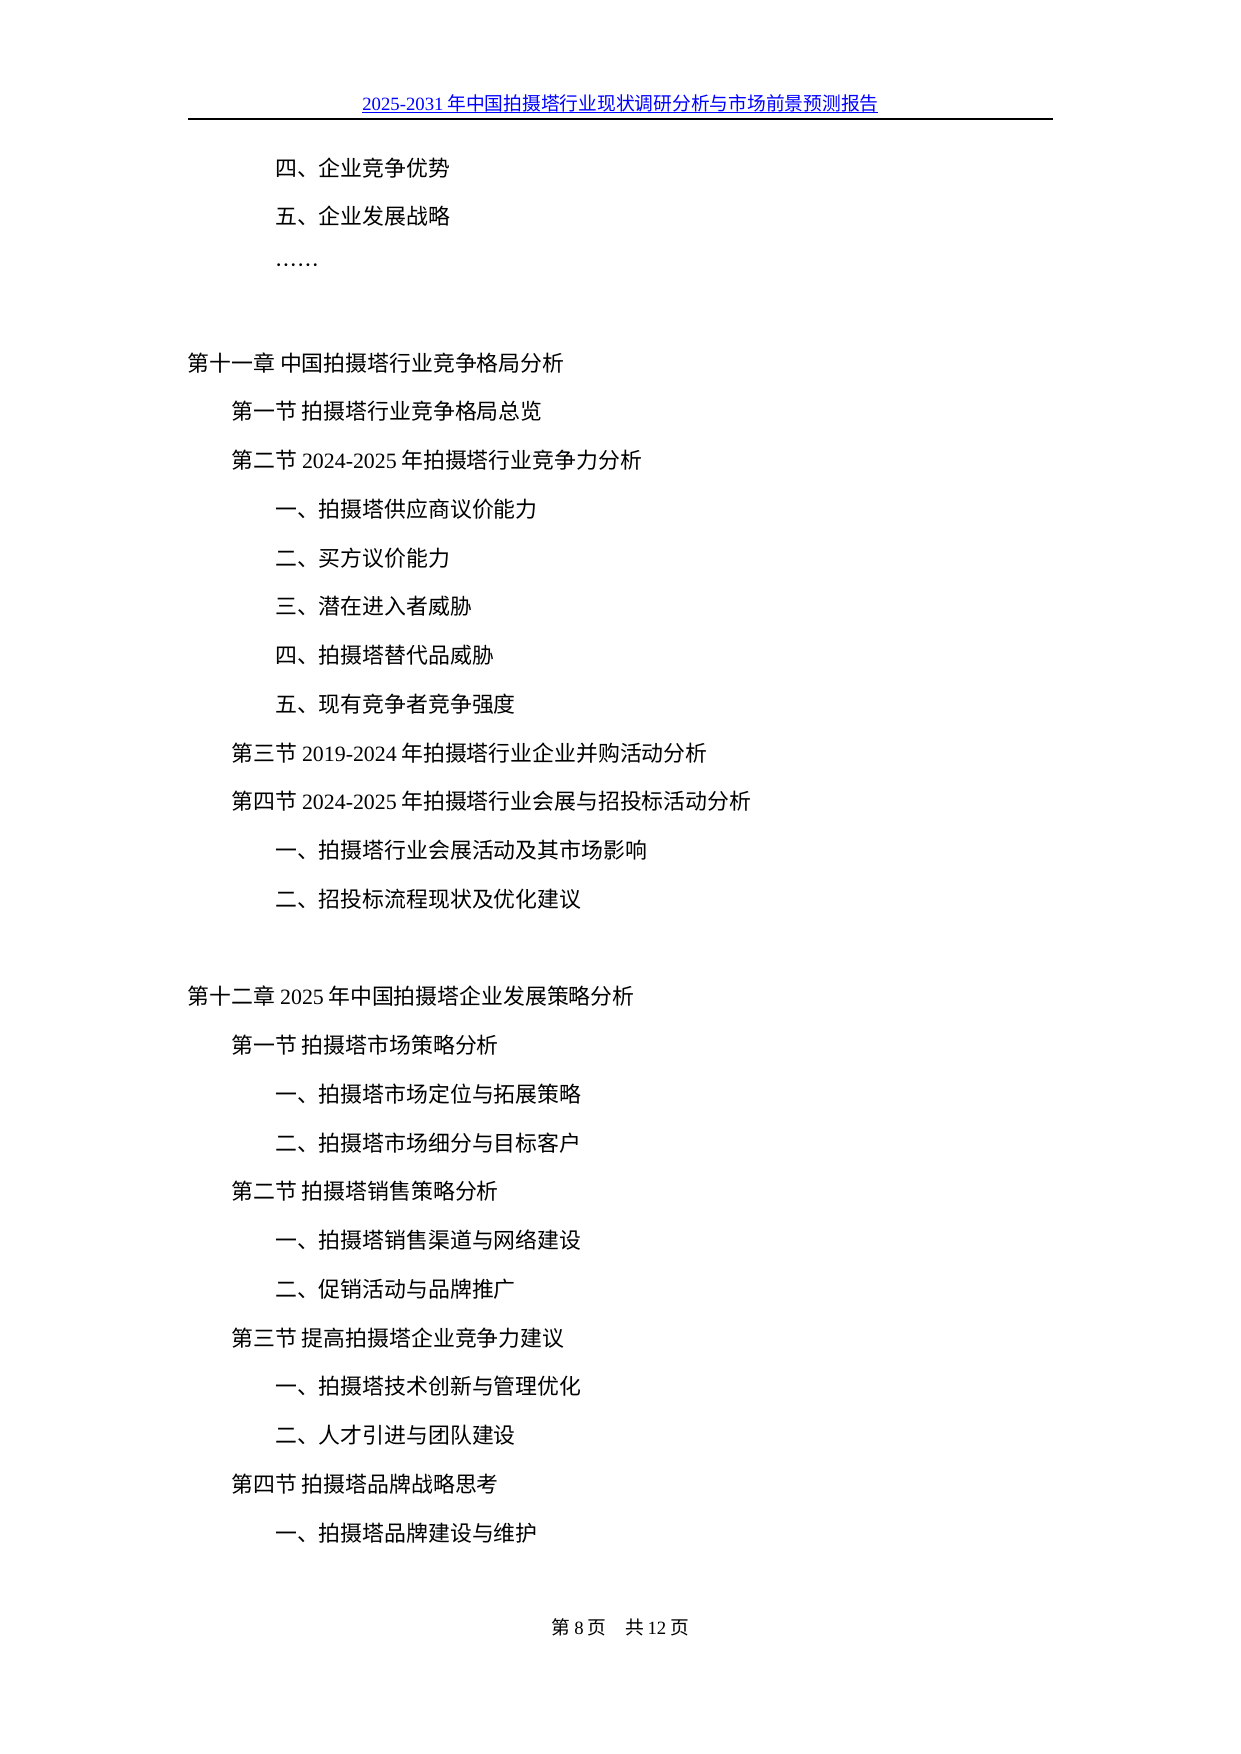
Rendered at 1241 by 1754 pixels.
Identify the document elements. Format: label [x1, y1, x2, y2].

text [187, 150, 1053, 1548]
